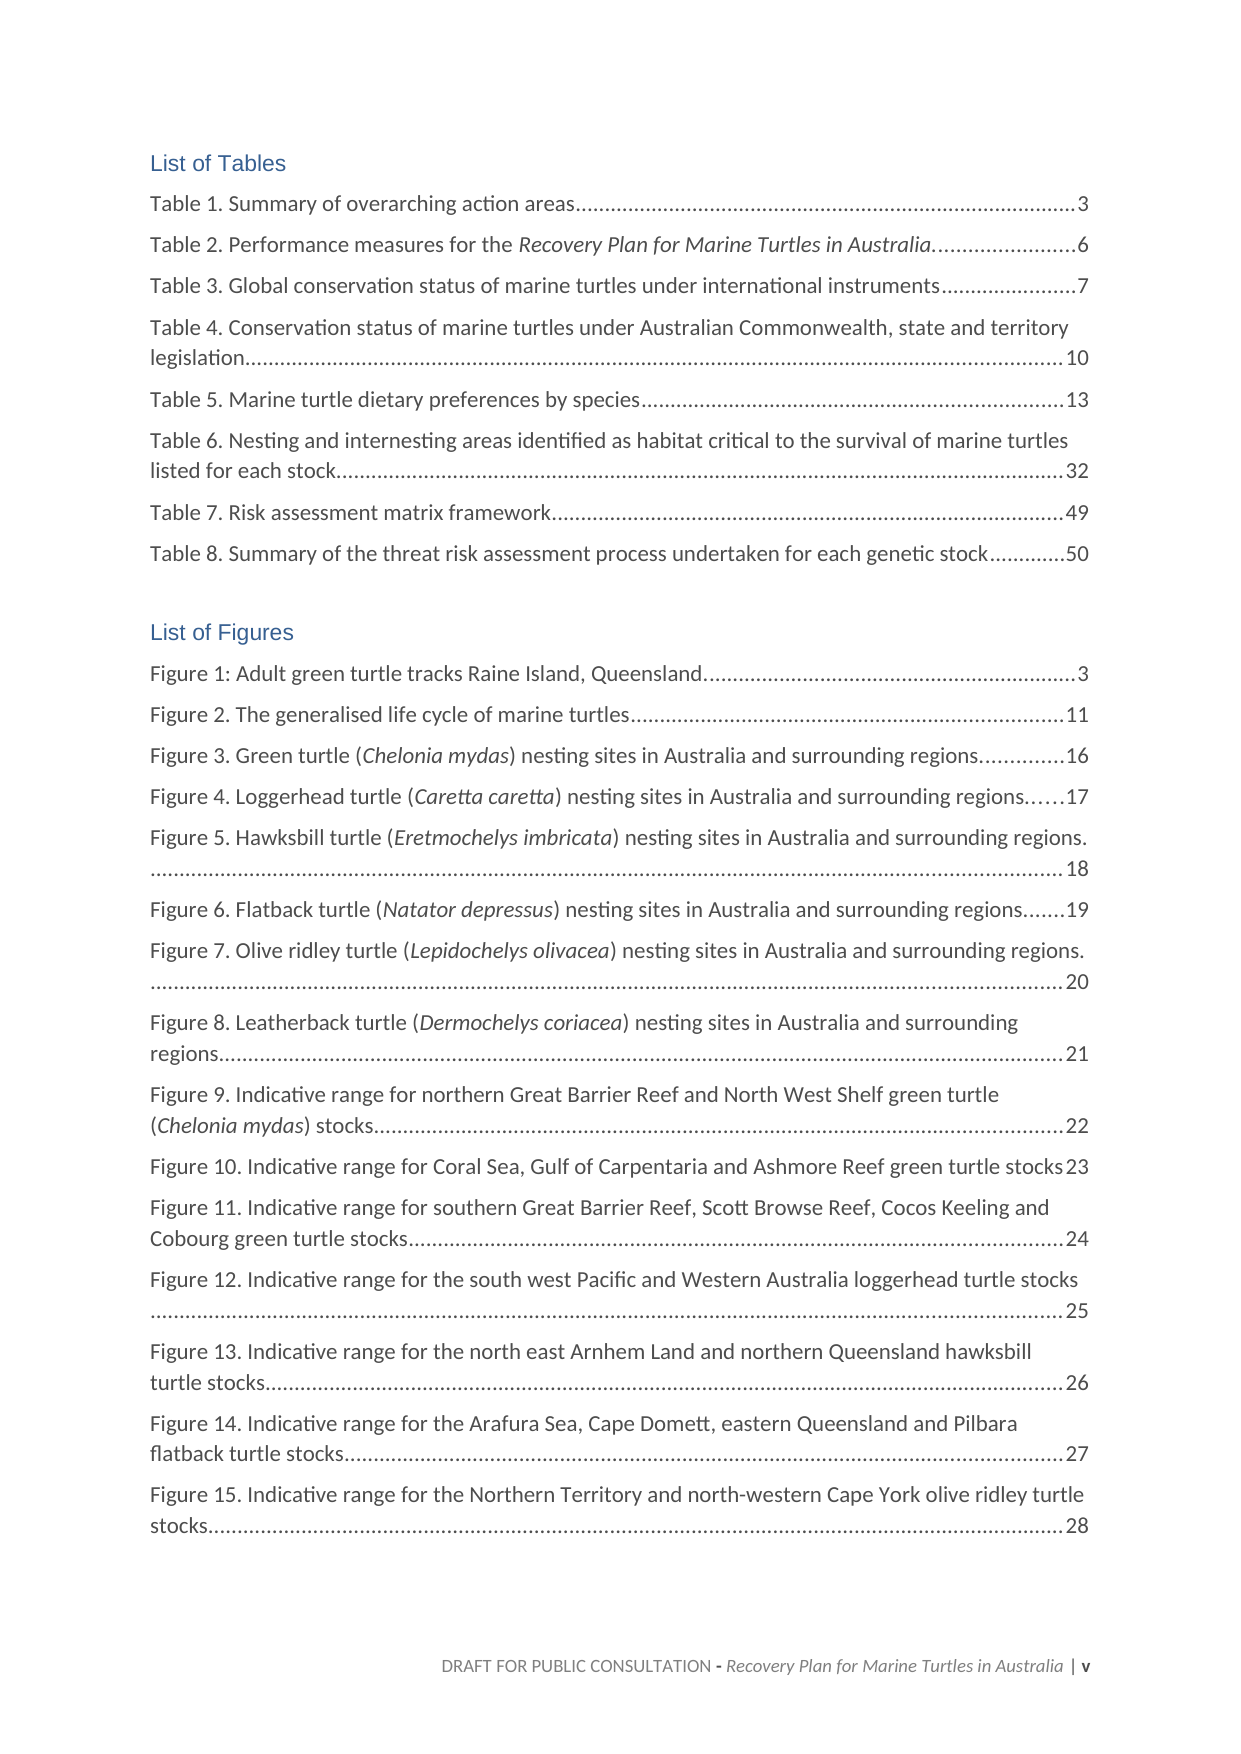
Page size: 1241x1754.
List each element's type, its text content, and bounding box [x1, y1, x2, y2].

text Table 7. Risk assessment matrix framework 49 [150, 498, 1090, 526]
text Table 4. Conservation status of marine turtles under Australian Commonwealth, state and territory legislation 10 [150, 313, 1090, 372]
text List of Tables [150, 150, 1090, 176]
text Figure 9. Indicative range for northern Great Barrier Reef and North West Shelf green turtle (Chelonia mydas) stocks 22 [150, 1080, 1090, 1139]
text Table 3. Global conservation status of marine turtles under international instruments 7 [150, 272, 1090, 300]
text Figure 6. Flatback turtle (Natator depressus) nesting sites in Australia and surrounding regions. 19 [150, 895, 1090, 923]
text Figure 5. Hawksbill turtle (Eretmochelys imbricata) nesting sites in Australia and surrounding regions. 18 [150, 823, 1090, 882]
text Table 2. Performance measures for the Recovery Plan for Marine Turtles in Australia. 6 [150, 231, 1090, 258]
text Figure 8. Leatherback turtle (Dermochelys coriacea) nesting sites in Australia and surrounding regions 21 [150, 1008, 1090, 1067]
text Figure 7. Olive ridley turtle (Lepidochelys olivacea) nesting sites in Australia and surrounding regions. 20 [150, 936, 1090, 995]
text Table 1. Summary of overarching action areas 3 [150, 189, 1090, 217]
text Figure 13. Indicative range for the north east Arnhem Land and northern Queensland hawksbill turtle stocks 26 [150, 1337, 1090, 1396]
text Figure 11. Indicative range for southern Great Barrier Reef, Scott Browse Reef, Cocos Keeling and Cobourg green turtle stocks 24 [150, 1193, 1090, 1252]
text Figure 10. Indicative range for Coral Sea, Gulf of Carpentaria and Ashmore Reef green turtle stocks 23 [150, 1152, 1090, 1180]
text Figure 1: Adult green turtle tracks Raine Island, Queensland. 3 [150, 659, 1090, 687]
text Figure 15. Indicative range for the Northern Territory and north-western Cape York olive ridley turtle stocks 28 [150, 1481, 1090, 1539]
text Figure 14. Indicative range for the Arafura Sea, Cape Domett, eastern Queensland and Pilbara flatback turtle stocks 27 [150, 1409, 1090, 1467]
text Table 6. Nesting and internesting areas identified as habitat critical to the survival of marine turtles listed for each stock. 32 [150, 426, 1090, 484]
text List of Figures [150, 619, 1090, 646]
text Table 8. Summary of the threat risk assessment process undertaken for each genetic stock 50 [150, 539, 1090, 567]
text Figure 3. Green turtle (Chelonia mydas) nesting sites in Australia and surrounding regions. 16 [150, 741, 1090, 769]
text Figure 12. Indicative range for the south west Pacific and Western Australia loggerhead turtle stocks 25 [150, 1265, 1090, 1324]
text Table 5. Marine turtle dietary preferences by species 13 [150, 385, 1090, 413]
text Figure 2. The generalised life cycle of marine turtles 11 [150, 700, 1090, 728]
text Figure 4. Loggerhead turtle (Caretta caretta) nesting sites in Australia and surrounding regions. 17 [150, 782, 1090, 810]
